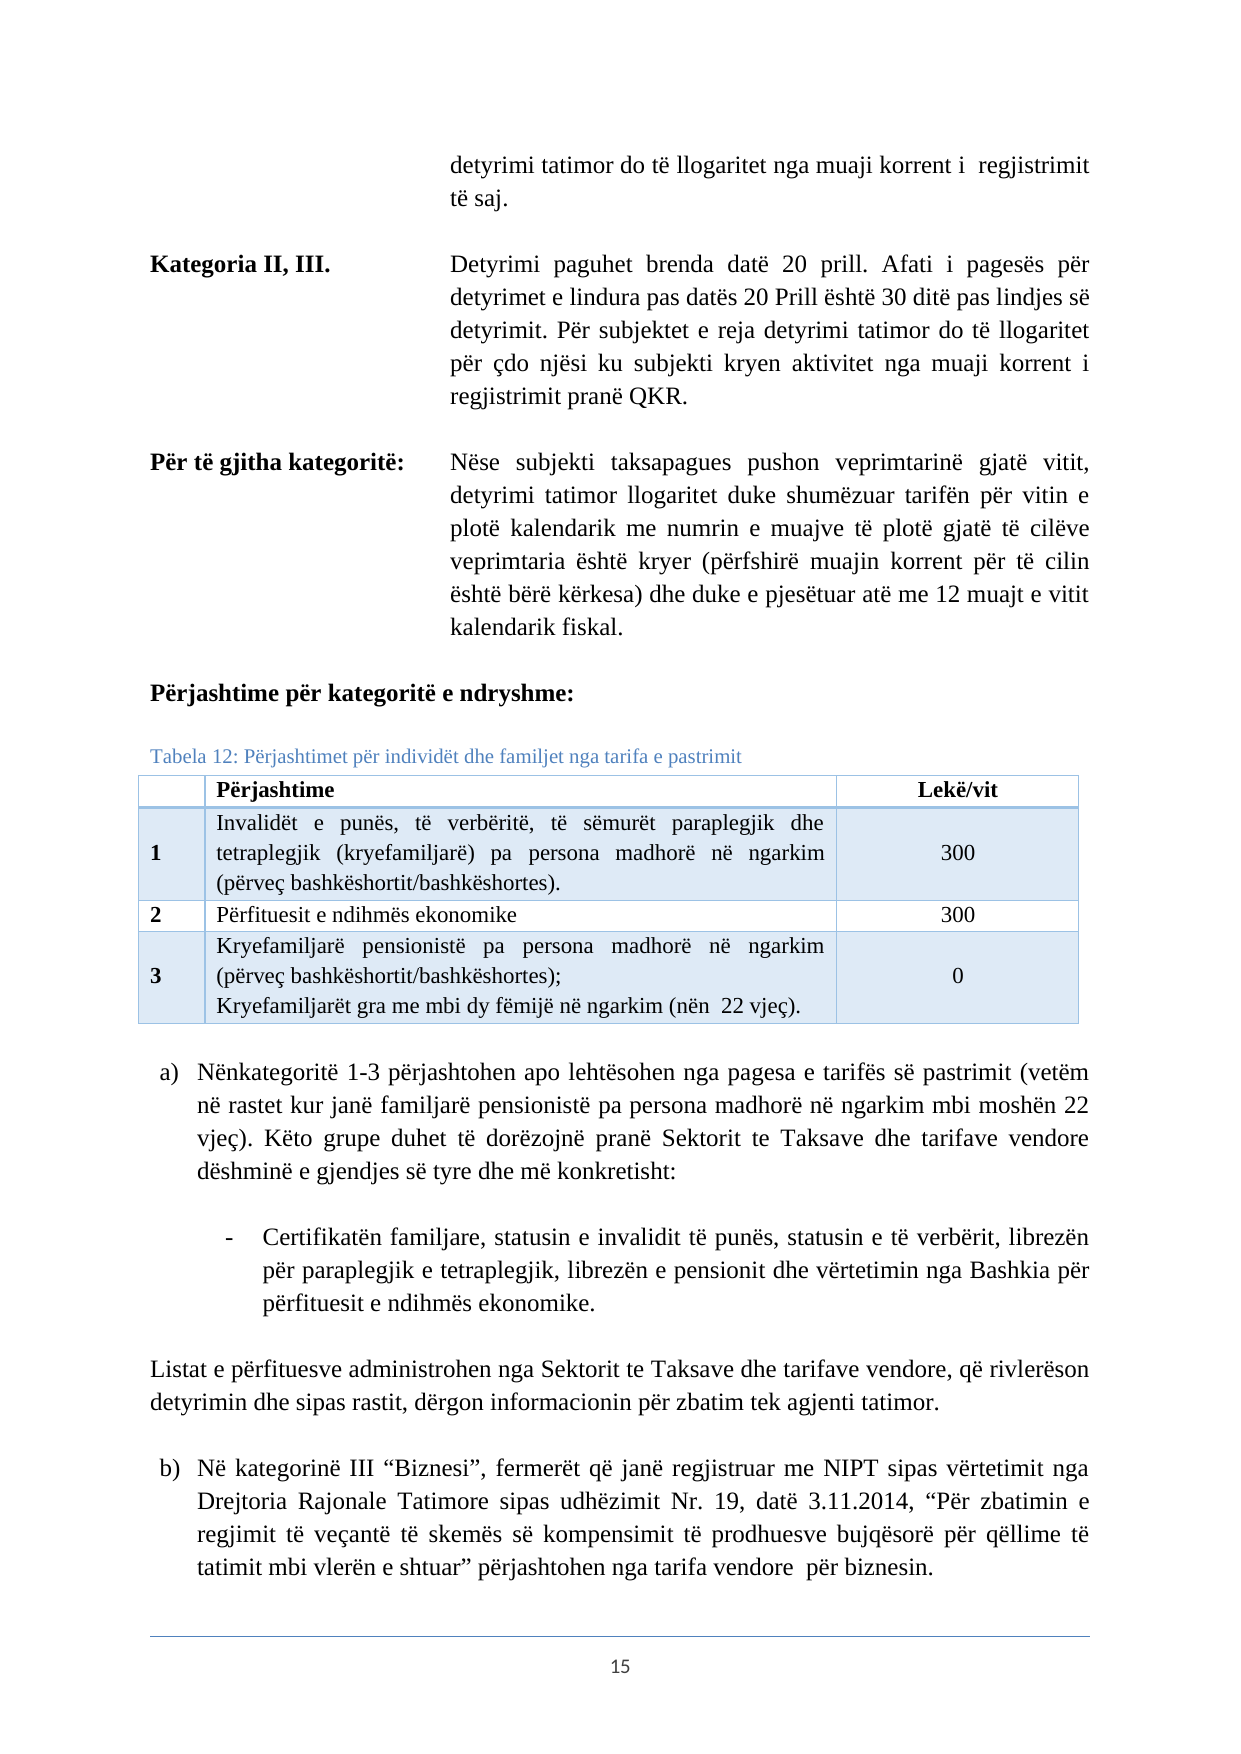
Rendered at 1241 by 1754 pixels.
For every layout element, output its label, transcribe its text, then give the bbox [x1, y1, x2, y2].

table_cell 0 [837, 932, 1078, 1023]
table_cell Përfituesit e ndihmës ekonomike [206, 901, 836, 931]
table_cell 3 [139, 932, 204, 1023]
list Nënkategoritë 1-3 përjashtohen apo lehtësohen nga pagesa e tarifës së pastrimit (vetëm në rastet kur janë familjarë pensionistë pa persona madhorë në ngarkim mbi moshën 22 vjeç). Këto grupe duhet të dorëzojnë pranë Sektorit te Taksave dhe tarifave vendore dëshminë e gjendjes së tyre dhe më konkretisht: [159, 1057, 1090, 1184]
list Certifikatën familjare, statusin e invalidit të punës, statusin e të verbërit, librezën për paraplegjik e tetraplegjik, librezën e pensionit dhe vërtetimin nga Bashkia për përfituesit e ndihmës ekonomike. [225, 1222, 1090, 1317]
list Në kategorinë III “Biznesi”, fermerët që janë regjistruar me NIPT sipas vërtetimit nga Drejtoria Rajonale Tatimore sipas udhëzimit Nr. 19, datë 3.11.2014, “Për zbatimin e regjimit të veçantë të skemës së kompensimit të prodhuesve bujqësorë për qëllime të tatimit mbi vlerën e shtuar” përjashtohen nga tarifa vendore për biznesin. [159, 1453, 1090, 1581]
table_cell 300 [837, 809, 1078, 900]
text Kategoria II, III. Detyrimi paguhet brenda datë 20 prill. Afati i pagesës për detyrimet e lindura pas datës 20 Prill është 30 ditë pas lindjes së detyrimit. Për subjektet e reja detyrimi tatimor do të llogaritet për çdo njësi ku subjekti kryen aktivitet nga muaji korrent i regjistrimit pranë QKR. [150, 249, 1090, 410]
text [150, 150, 1090, 212]
text Listat e përfituesve administrohen nga Sektorit te Taksave dhe tarifave vendore, që rivlerëson detyrimin dhe sipas rastit, dërgon informacionin për zbatim tek agjenti tatimor. [150, 1354, 1090, 1416]
text Tabela 12: Përjashtimet për individët dhe familjet nga tarifa e pastrimit [150, 744, 1090, 768]
table_header [139, 776, 204, 806]
table_header Lekë/vit [837, 776, 1078, 806]
table_cell 1 [139, 809, 204, 900]
table_cell 300 [837, 901, 1078, 931]
table_cell Kryefamiljarë pensionistë pa persona madhorë në ngarkim (përveç bashkëshortit/bashkëshortes); Kryefamiljarët gra me mbi dy fëmijë në ngarkim (nën 22 vjeç). [206, 932, 836, 1023]
table_cell Invalidët e punës, të verbëritë, të sëmurët paraplegjik dhe tetraplegjik (kryefamiljarë) pa persona madhorë në ngarkim (përveç bashkëshortit/bashkëshortes). [206, 809, 836, 900]
text Për të gjitha kategoritë: Nëse subjekti taksapagues pushon veprimtarinë gjatë vitit, detyrimi tatimor llogaritet duke shumëzuar tarifën për vitin e plotë kalendarik me numrin e muajve të plotë gjatë të cilëve veprimtaria është kryer (përfshirë muajin korrent për të cilin është bërë kërkesa) dhe duke e pjesëtuar atë me 12 muajt e vitit kalendarik fiskal. [150, 447, 1090, 641]
table_header Përjashtime [206, 776, 836, 806]
text Përjashtime për kategoritë e ndryshme: [150, 678, 1090, 707]
table_cell 2 [139, 901, 204, 931]
